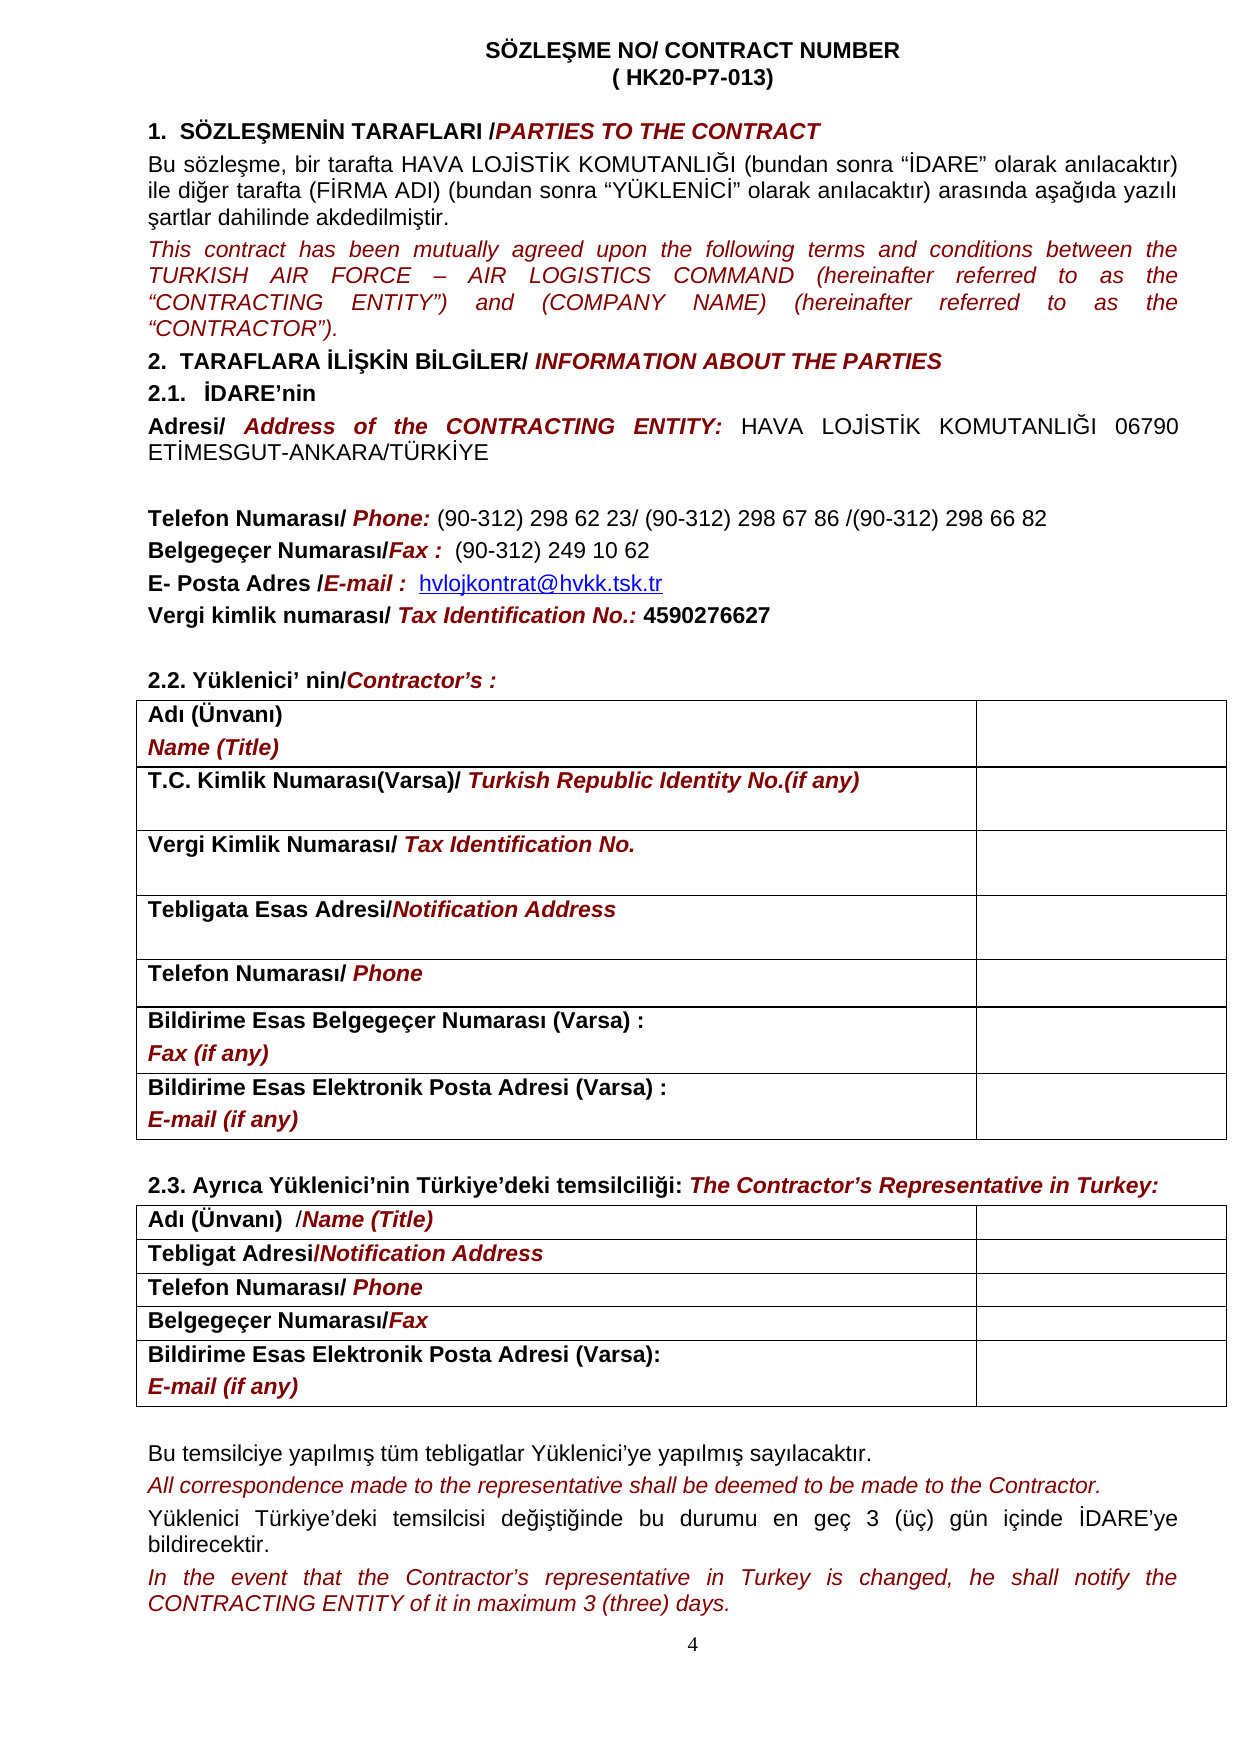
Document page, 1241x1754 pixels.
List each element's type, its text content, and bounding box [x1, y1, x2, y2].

table_cell [977, 1240, 1226, 1272]
text E- Posta Adres /E-mail : hvlojkontrat@hvkk.tsk.tr [148, 570, 1179, 596]
table_cell Tebligata Esas Adresi/Notification Address [137, 896, 976, 958]
table_cell T.C. Kimlik Numarası(Varsa)/ Turkish Republic Identity No.(if any) [137, 768, 976, 830]
text Belgegeçer Numarası/Fax : (90-312) 249 10 62 [148, 537, 1179, 563]
table_cell [977, 831, 1226, 894]
table_cell Telefon Numarası/ Phone [137, 960, 976, 1006]
table_cell Vergi Kimlik Numarası/ Tax Identification No. [137, 831, 976, 894]
table_header Adı (Ünvanı) Name (Title) [137, 701, 976, 766]
table_header [977, 701, 1226, 766]
text 2.2. Yüklenici’ nin/Contractor’s : [148, 667, 1179, 694]
table_cell [977, 896, 1226, 958]
text This contract has been mutually agreed upon the following terms and conditions between the TURKISH AIR FORCE – AIR LOGISTICS COMMAND (hereinafter referred to as the “CONTRACTING ENTITY”) and (COMPANY NAME) (hereinafter referred to as the “CONTRACTOR”). [148, 236, 1179, 341]
text In the event that the Contractor’s representative in Turkey is changed, he shall notify the CONTRACTING ENTITY of it in maximum 3 (three) days. [148, 1564, 1179, 1616]
text Telefon Numarası/ Phone: (90-312) 298 62 23/ (90-312) 298 67 86 /(90-312) 298 66 82 [148, 504, 1179, 531]
table_cell [977, 1274, 1226, 1306]
text Bu sözleşme, bir tarafta HAVA LOJİSTİK KOMUTANLIĞI (bundan sonra “İDARE” olarak anılacaktır) ile diğer tarafta (FİRMA ADI) (bundan sonra “YÜKLENİCİ” olarak anılacaktır) arasında aşağıda yazılı şartlar dahilinde akdedilmiştir. [148, 151, 1179, 230]
table_cell Bildirime Esas Belgegeçer Numarası (Varsa) : Fax (if any) [137, 1008, 976, 1073]
text Vergi kimlik numarası/ Tax Identification No.: 4590276627 [148, 602, 1179, 629]
table_cell [977, 960, 1226, 1006]
table_cell Telefon Numarası/ Phone : [137, 1274, 976, 1306]
text Adresi/ Address of the CONTRACTING ENTITY: HAVA LOJİSTİK KOMUTANLIĞI 06790 ETİMESGUT-ANKARA/TÜRKİYE [148, 413, 1179, 466]
table_cell [977, 768, 1226, 830]
table_cell Bildirime Esas Elektronik Posta Adresi (Varsa): E-mail (if any) [137, 1341, 976, 1406]
table_cell [977, 1008, 1226, 1073]
table_header Adı (Ünvanı) /Name (Title) [137, 1206, 976, 1239]
text Yüklenici Türkiye’deki temsilcisi değiştiğinde bu durumu en geç 3 (üç) gün içinde İDARE’ye bildirecektir. [148, 1505, 1179, 1557]
table_cell [977, 1341, 1226, 1406]
text Bu temsilciye yapılmış tüm tebligatlar Yüklenici’ye yapılmış sayılacaktır. [148, 1439, 1179, 1466]
text 2.3. Ayrıca Yüklenici’nin Türkiye’deki temsilciliği: The Contractor’s Representative in Turkey: [148, 1172, 1179, 1199]
text 2. TARAFLARA İLİŞKİN BİLGİLER/ INFORMATION ABOUT THE PARTIES [148, 348, 1179, 374]
text 2.1. İDARE’nin [148, 380, 1179, 407]
text All correspondence made to the representative shall be deemed to be made to the Contractor. [148, 1472, 1179, 1498]
table_cell [977, 1307, 1226, 1340]
table_header [977, 1206, 1226, 1239]
table_cell Belgegeçer Numarası/Fax [137, 1307, 976, 1340]
table_cell [977, 1074, 1226, 1139]
table_cell Tebligat Adresi/Notification Address [137, 1240, 976, 1272]
table_cell Bildirime Esas Elektronik Posta Adresi (Varsa) : E-mail (if any) [137, 1074, 976, 1139]
text 1. SÖZLEŞMENİN TARAFLARI /PARTIES TO THE CONTRACT [148, 118, 1179, 144]
